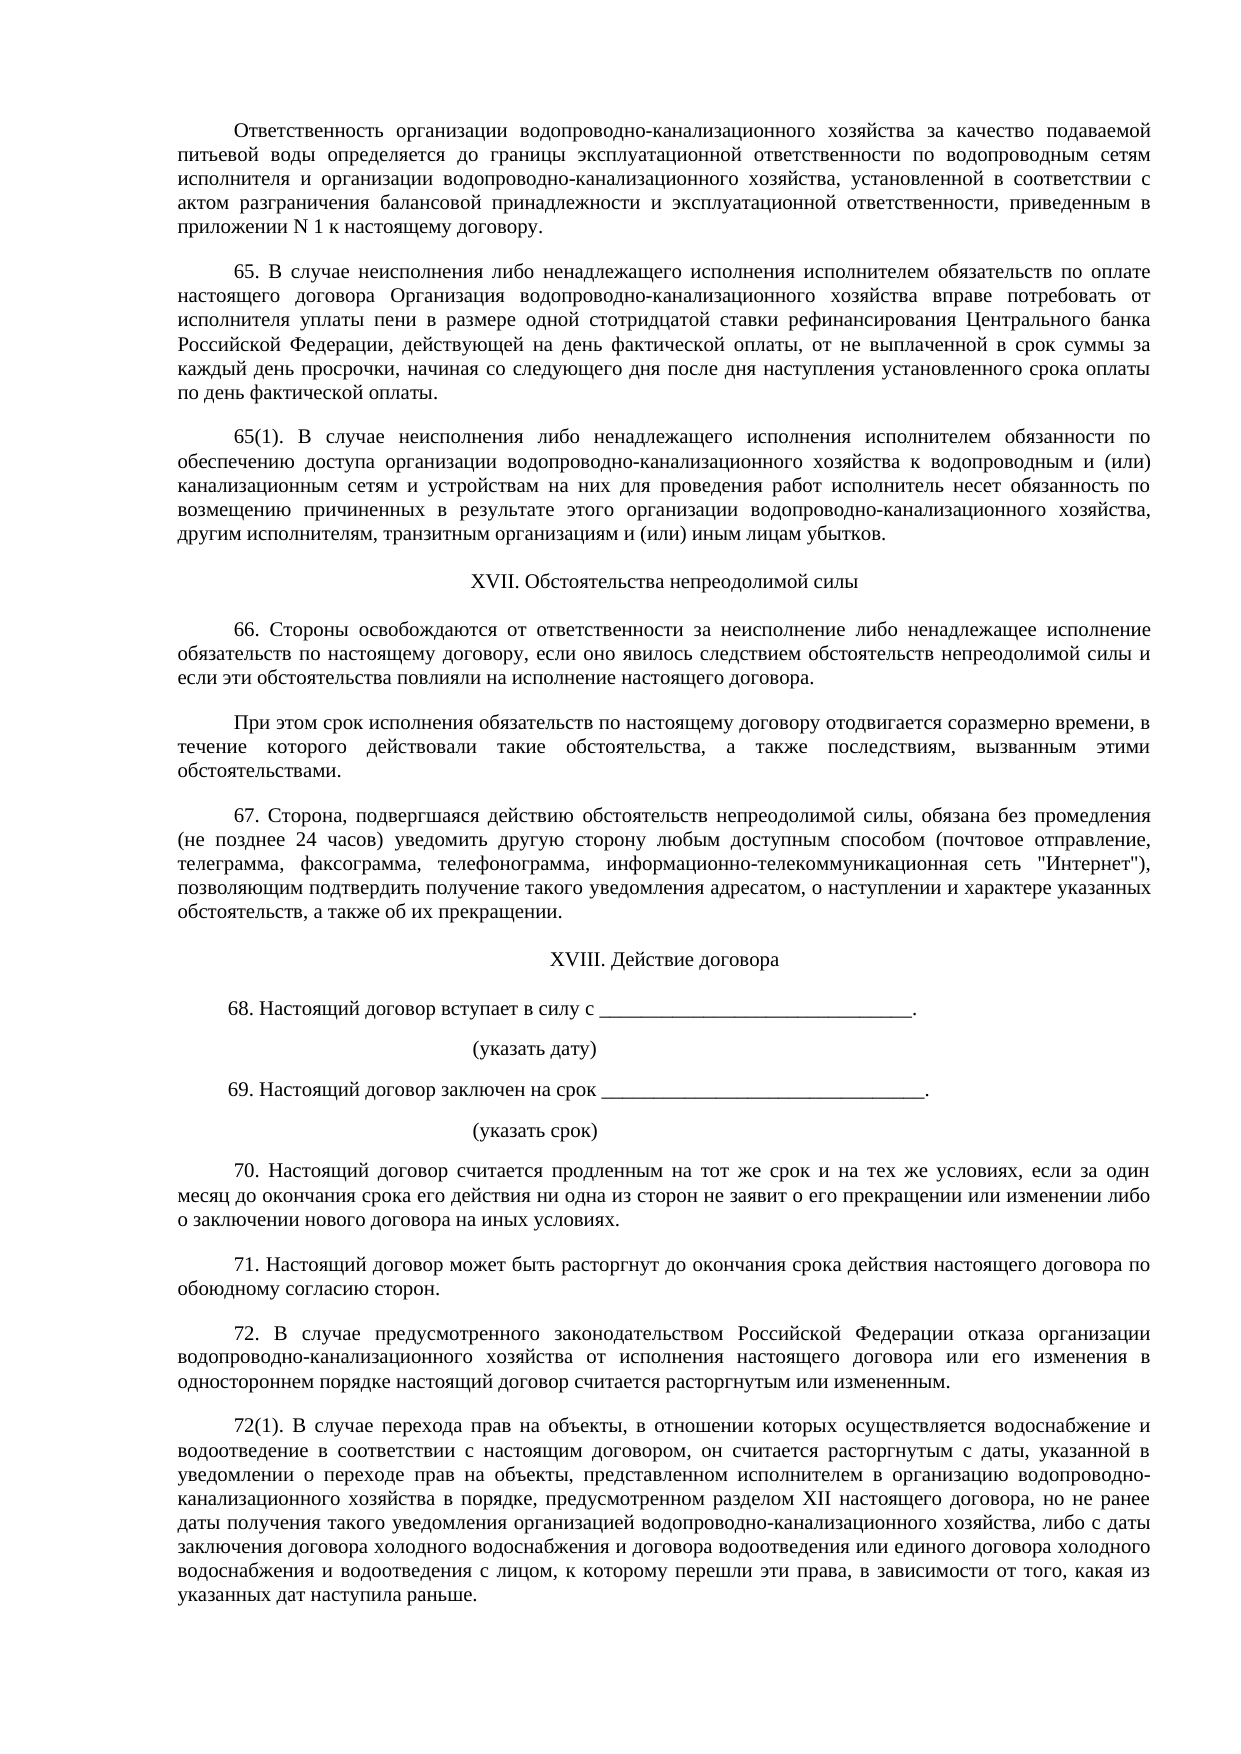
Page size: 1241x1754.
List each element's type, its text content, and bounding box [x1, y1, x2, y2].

text XVIII. Действие договора [177, 947, 1152, 971]
text (указать срок) [177, 1118, 1152, 1142]
text 71. Настоящий договор может быть расторгнут до окончания срока действия настоящего договора по обоюдному согласию сторон. [177, 1251, 1152, 1299]
text (указать дату) [177, 1036, 1152, 1060]
text 65(1). В случае неисполнения либо ненадлежащего исполнения исполнителем обязанности по обеспечению доступа организации водопроводно-канализационного хозяйства к водопроводным и (или) канализационным сетям и устройствам на них для проведения работ исполнитель несет обязанность по возмещению причиненных в результате этого организации водопроводно-канализационного хозяйства, другим исполнителям, транзитным организациям и (или) иным лицам убытков. [177, 424, 1152, 545]
text 65. В случае неисполнения либо ненадлежащего исполнения исполнителем обязательств по оплате настоящего договора Организация водопроводно-канализационного хозяйства вправе потребовать от исполнителя уплаты пени в размере одной стотридцатой ставки рефинансирования Центрального банка Российской Федерации, действующей на день фактической оплаты, от не выплаченной в срок суммы за каждый день просрочки, начиная со следующего дня после дня наступления установленного срока оплаты по день фактической оплаты. [177, 259, 1152, 404]
text 66. Стороны освобождаются от ответственности за неисполнение либо ненадлежащее исполнение обязательств по настоящему договору, если оно явилось следствием обстоятельств непреодолимой силы и если эти обстоятельства повлияли на исполнение настоящего договора. [177, 617, 1152, 689]
text 68. Настоящий договор вступает в силу с ______________________________. [177, 996, 1152, 1019]
text 72(1). В случае перехода прав на объекты, в отношении которых осуществляется водоснабжение и водоотведение в соответствии с настоящим договором, он считается расторгнутым с даты, указанной в уведомлении о переходе прав на объекты, представленном исполнителем в организацию водопроводно-канализационного хозяйства в порядке, предусмотренном разделом XII настоящего договора, но не ранее даты получения такого уведомления организацией водопроводно-канализационного хозяйства, либо с даты заключения договора холодного водоснабжения и договора водоотведения или единого договора холодного водоснабжения и водоотведения с лицом, к которому перешли эти права, в зависимости от того, какая из указанных дат наступила раньше. [177, 1413, 1152, 1606]
text XVII. Обстоятельства непреодолимой силы [177, 569, 1152, 593]
text При этом срок исполнения обязательств по настоящему договору отодвигается соразмерно времени, в течение которого действовали такие обстоятельства, а также последствиям, вызванным этими обстоятельствами. [177, 710, 1152, 782]
text 70. Настоящий договор считается продленным на тот же срок и на тех же условиях, если за один месяц до окончания срока его действия ни одна из сторон не заявит о его прекращении или изменении либо о заключении нового договора на иных условиях. [177, 1158, 1152, 1231]
text Ответственность организации водопроводно-канализационного хозяйства за качество подаваемой питьевой воды определяется до границы эксплуатационной ответственности по водопроводным сетям исполнителя и организации водопроводно-канализационного хозяйства, установленной в соответствии с актом разграничения балансовой принадлежности и эксплуатационной ответственности, приведенным в приложении N 1 к настоящему договору. [177, 118, 1152, 238]
text 67. Сторона, подвергшаяся действию обстоятельств непреодолимой силы, обязана без промедления (не позднее 24 часов) уведомить другую сторону любым доступным способом (почтовое отправление, телеграмма, факсограмма, телефонограмма, информационно-телекоммуникационная сеть "Интернет"), позволяющим подтвердить получение такого уведомления адресатом, о наступлении и характере указанных обстоятельств, а также об их прекращении. [177, 803, 1152, 923]
text 72. В случае предусмотренного законодательством Российской Федерации отказа организации водопроводно-канализационного хозяйства от исполнения настоящего договора или его изменения в одностороннем порядке настоящий договор считается расторгнутым или измененным. [177, 1320, 1152, 1393]
text 69. Настоящий договор заключен на срок _______________________________. [177, 1077, 1152, 1101]
